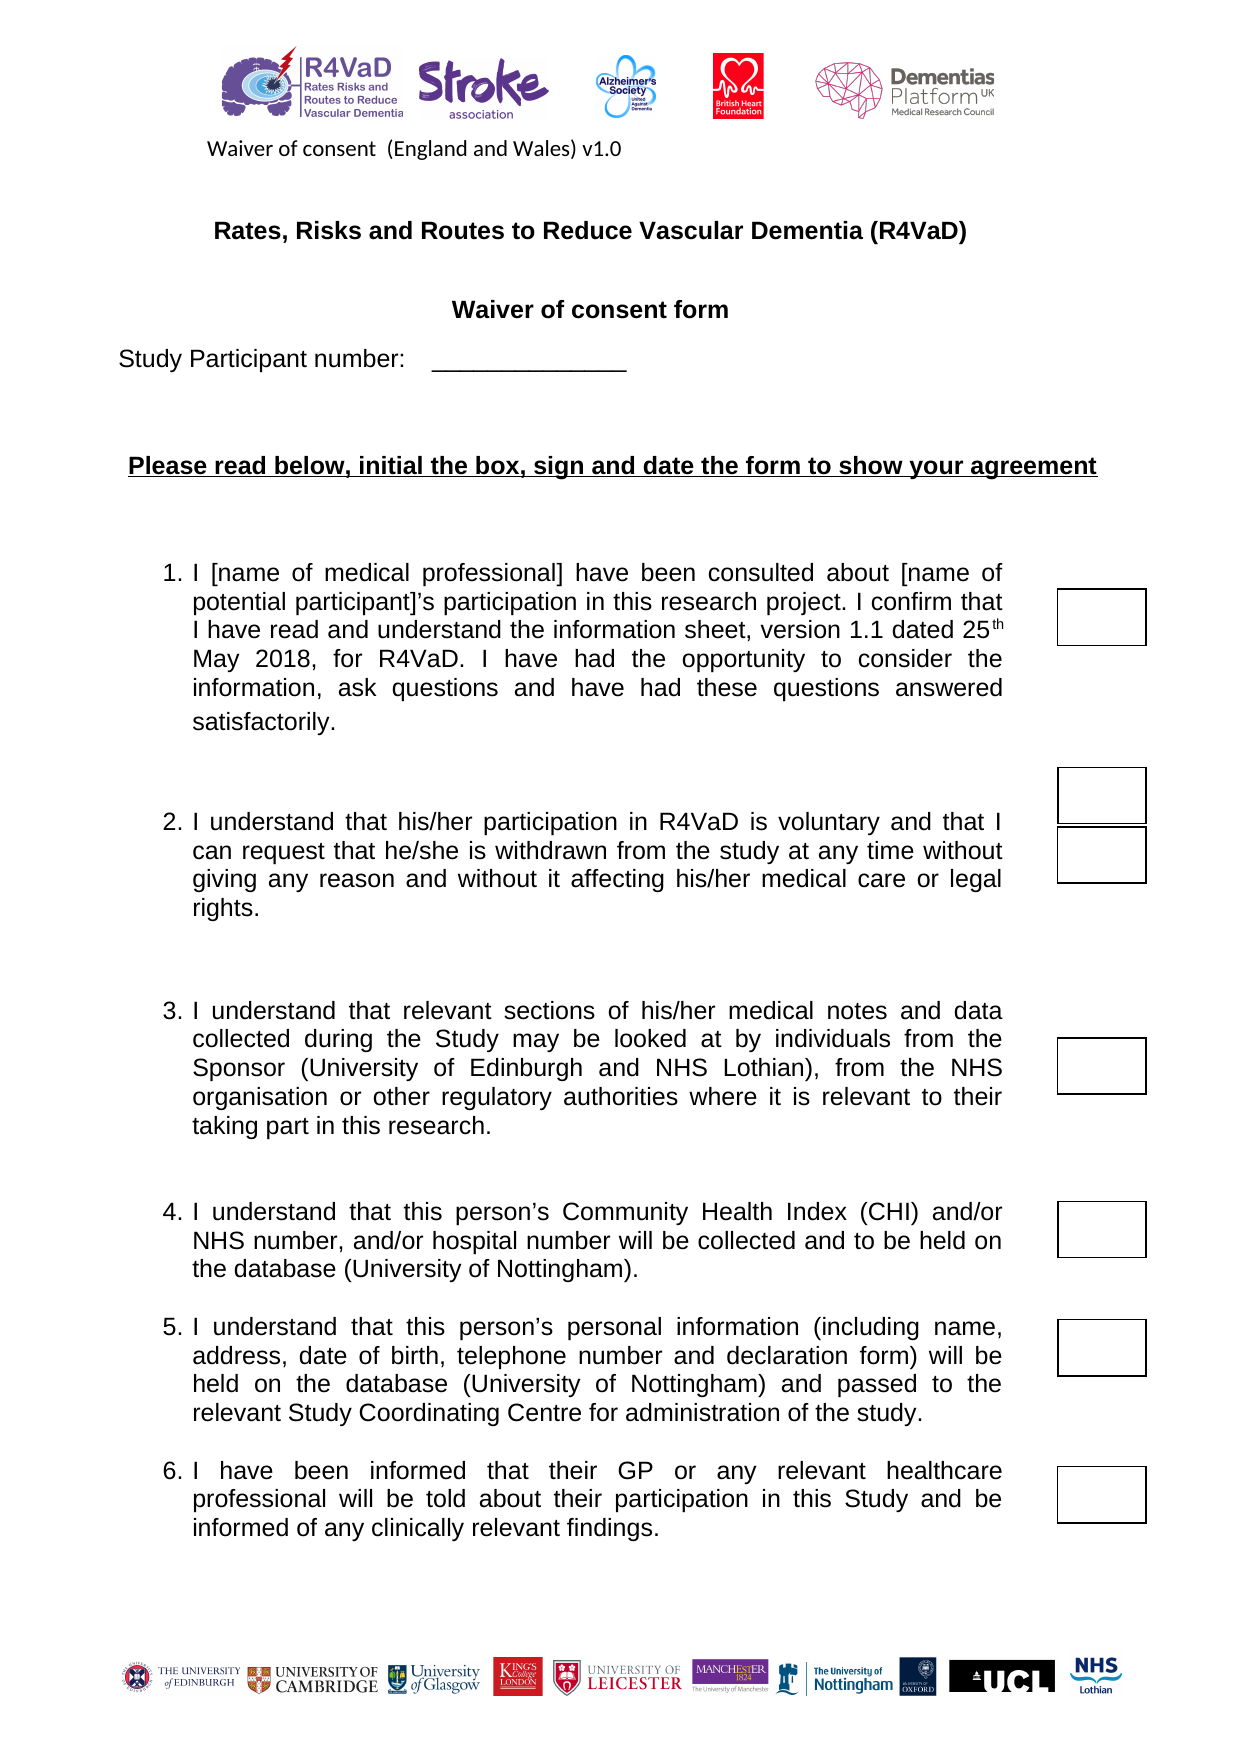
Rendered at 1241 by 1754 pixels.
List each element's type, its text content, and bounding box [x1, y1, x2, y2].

picture [595, 55, 657, 119]
picture [899, 1657, 937, 1696]
picture [553, 1660, 682, 1696]
picture [946, 1656, 1058, 1696]
list I understand that relevant sections of his/her medical notes and data collected during the Study may be looked at by individuals from the Sponsor (University of Edinburgh and NHS Lothian), from the NHS organisation or other regulatory authorities where it is relevant to their taking part in this research. [162, 996, 1004, 1139]
picture [245, 1664, 380, 1696]
picture [773, 1662, 894, 1696]
text Waiver of consent form [118, 294, 1063, 323]
picture [418, 58, 550, 119]
picture [493, 1657, 543, 1696]
picture [385, 1659, 483, 1696]
picture [713, 53, 764, 119]
text Study Participant number: ______________ [118, 344, 1063, 373]
list I understand that his/her participation in R4VaD is voluntary and that I can request that he/she is withdrawn from the study at any time without giving any reason and without it affecting his/her medical care or legal rights. [162, 807, 1004, 922]
list I have been informed that their GP or any relevant healthcare professional will be told about their participation in this Study and be informed of any clinically relevant findings. [162, 1456, 1004, 1542]
picture [221, 44, 403, 119]
text Rates, Risks and Routes to Reduce Vascular Dementia (R4VaD) [118, 216, 1063, 245]
picture [815, 62, 995, 119]
list I understand that this person’s Community Health Index (CHI) and/or NHS number, and/or hospital number will be collected and to be held on the database (University of Nottingham). [162, 1197, 1004, 1283]
picture [692, 1657, 769, 1696]
list I [name of medical professional] have been consulted about [name of potential participant]’s participation in this research project. I confirm that I have read and understand the information sheet, version 1.1 dated 25th May 2018, for R4VaD. I have had the opportunity to consider the information, ask questions and have had these questions answered satisfactorily. [162, 558, 1004, 737]
list I understand that this person’s personal information (including name, address, date of birth, telephone number and declaration form) will be held on the database (University of Nottingham) and passed to the relevant Study Coordinating Centre for administration of the study. [162, 1312, 1004, 1427]
picture [120, 1660, 240, 1696]
text Please read below, initial the box, sign and date the form to show your agreement [118, 451, 1107, 480]
picture [1068, 1647, 1124, 1696]
